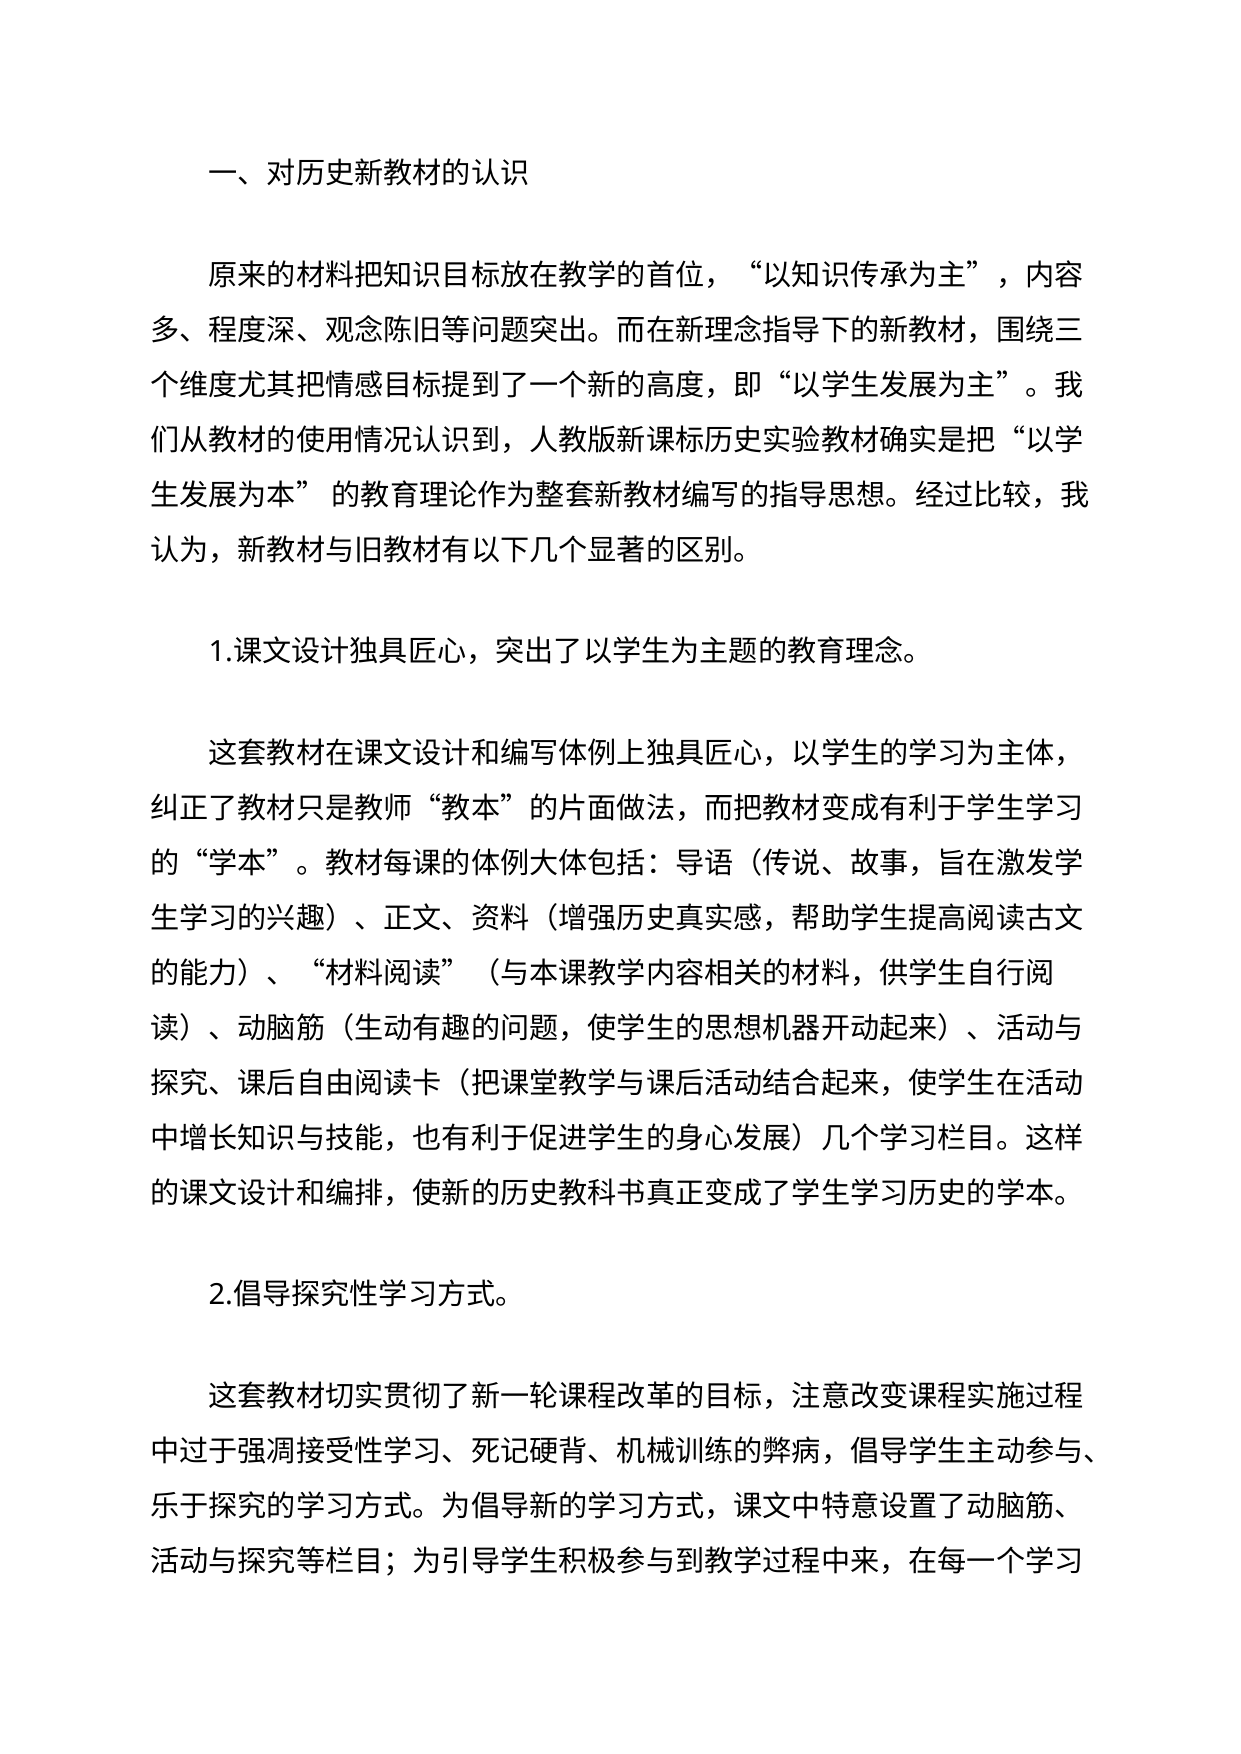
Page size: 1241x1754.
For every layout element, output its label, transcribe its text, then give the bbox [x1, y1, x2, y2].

text 一、对历史新教材的认识 [150, 150, 1090, 192]
text 2.倡导探究性学习方式。 [150, 1271, 1090, 1313]
text 这套教材在课文设计和编写体例上独具匠心，以学生的学习为主体，纠正了教材只是教师“教本”的片面做法，而把教材变成有利于学生学习的“学本”。教材每课的体例大体包括：导语（传说、故事，旨在激发学生学习的兴趣）、正文、资料（增强历史真实感，帮助学生提高阅读古文的能力）、“材料阅读”（与本课教学内容相关的材料，供学生自行阅读）、动脑筋（生动有趣的问题，使学生的思想机器开动起来）、活动与探究、课后自由阅读卡（把课堂教学与课后活动结合起来，使学生在活动中增长知识与技能，也有利于促进学生的身心发展）几个学习栏目。这样的课文设计和编排，使新的历史教科书真正变成了学生学习历史的学本。 [150, 730, 1090, 1211]
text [150, 1373, 1090, 1580]
text 原来的材料把知识目标放在教学的首位，“以知识传承为主”，内容多、程度深、观念陈旧等问题突出。而在新理念指导下的新教材，围绕三个维度尤其把情感目标提到了一个新的高度，即“以学生发展为主”。我们从教材的使用情况认识到，人教版新课标历史实验教材确实是把“以学生发展为本” 的教育理论作为整套新教材编写的指导思想。经过比较，我认为，新教材与旧教材有以下几个显著的区别。 [150, 252, 1090, 568]
text 1.课文设计独具匠心，突出了以学生为主题的教育理念。 [150, 628, 1090, 670]
